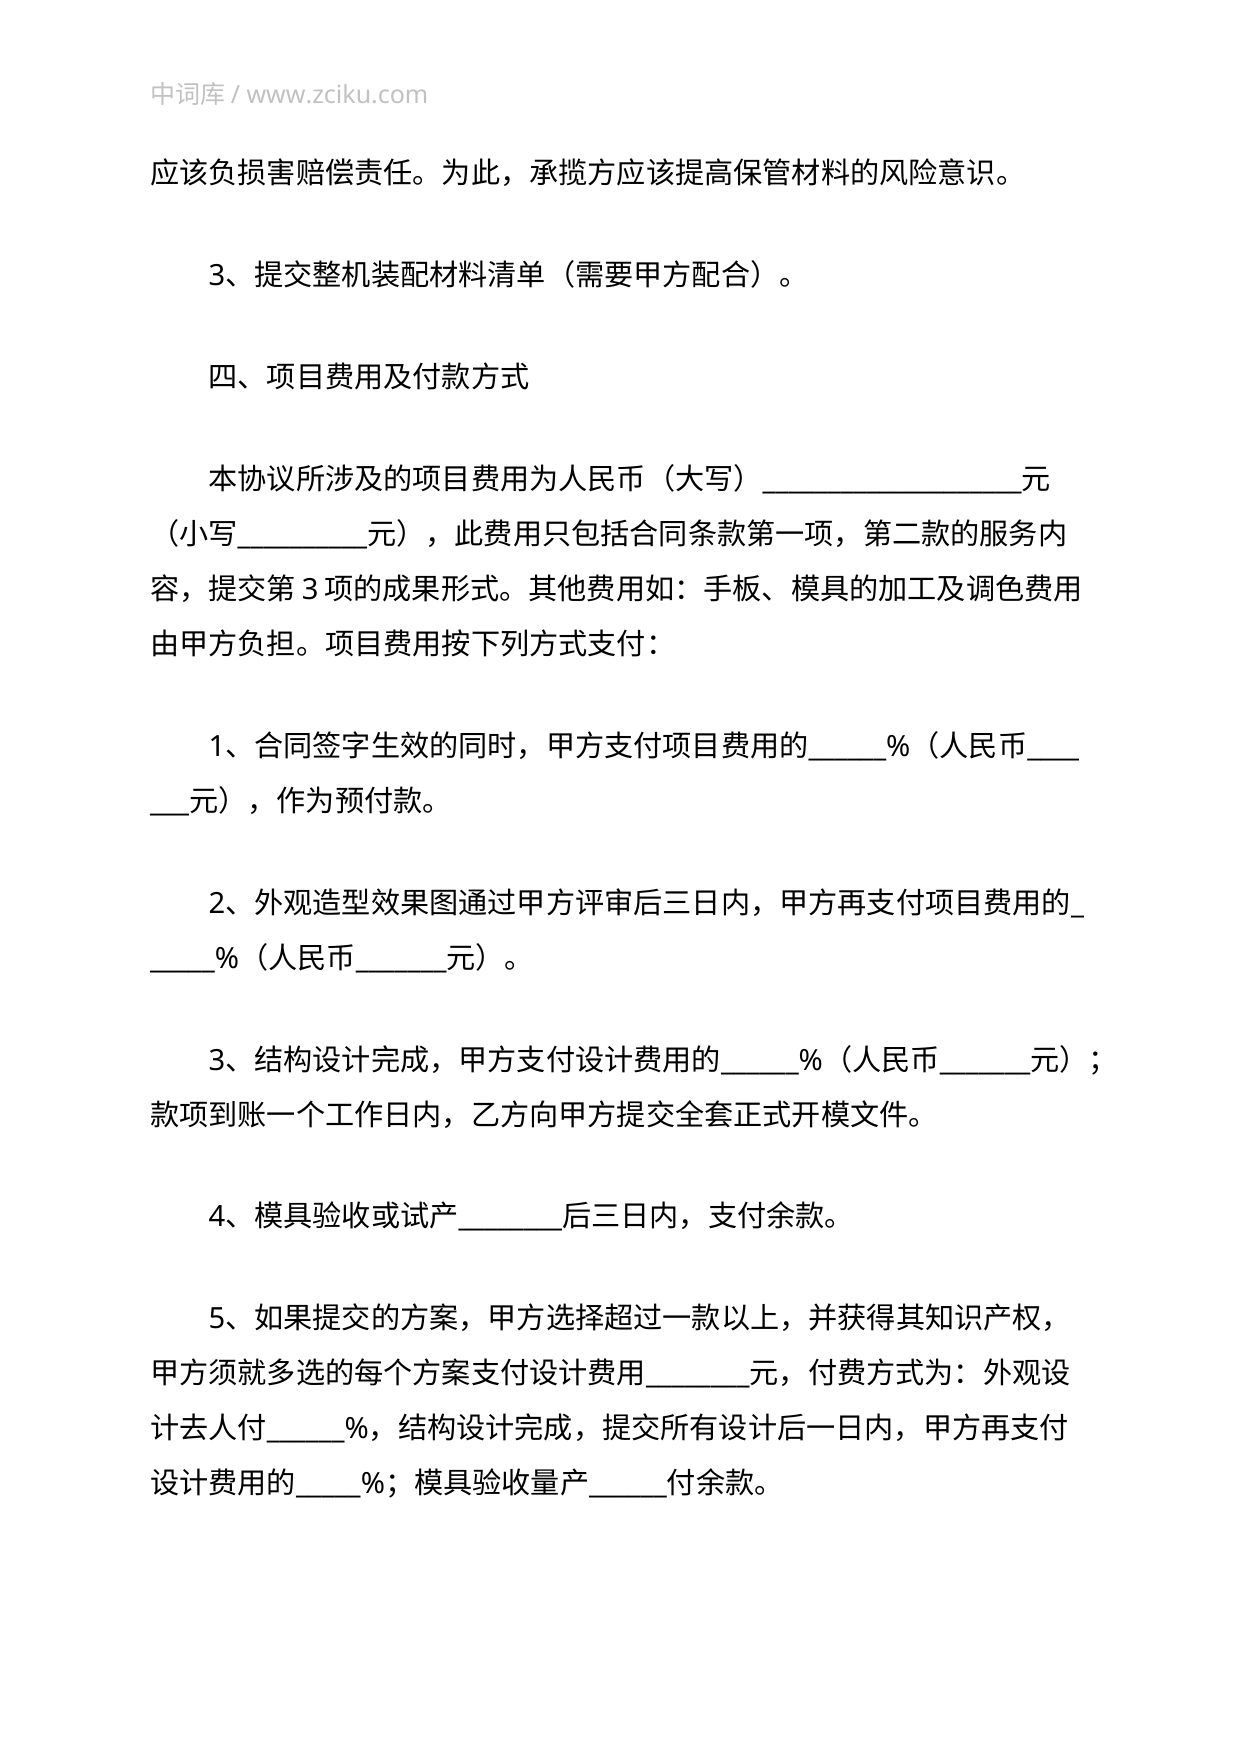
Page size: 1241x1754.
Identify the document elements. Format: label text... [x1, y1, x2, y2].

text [150, 150, 1090, 192]
text 四、项目费用及付款方式 [150, 354, 1090, 396]
text 1、合同签字生效的同时，甲方支付项目费用的______%（人民币_______元），作为预付款。 [150, 722, 1090, 820]
text 5、如果提交的方案，甲方选择超过一款以上，并获得其知识产权，甲方须就多选的每个方案支付设计费用________元，付费方式为：外观设计去人付______%，结构设计完成，提交所有设计后一日内，甲方再支付设计费用的_____%；模具验收量产______付余款。 [150, 1295, 1090, 1502]
text 3、提交整机装配材料清单（需要甲方配合）。 [150, 252, 1090, 294]
text 2、外观造型效果图通过甲方评审后三日内，甲方再支付项目费用的______%（人民币_______元）。 [150, 879, 1090, 977]
text 3、结构设计完成，甲方支付设计费用的______%（人民币_______元）；款项到账一个工作日内，乙方向甲方提交全套正式开模文件。 [150, 1036, 1090, 1133]
text 本协议所涉及的项目费用为人民币（大写）____________________元（小写__________元），此费用只包括合同条款第一项，第二款的服务内容，提交第3项的成果形式。其他费用如：手板、模具的加工及调色费用由甲方负担。项目费用按下列方式支付： [150, 456, 1090, 663]
text 4、模具验收或试产________后三日内，支付余款。 [150, 1193, 1090, 1235]
